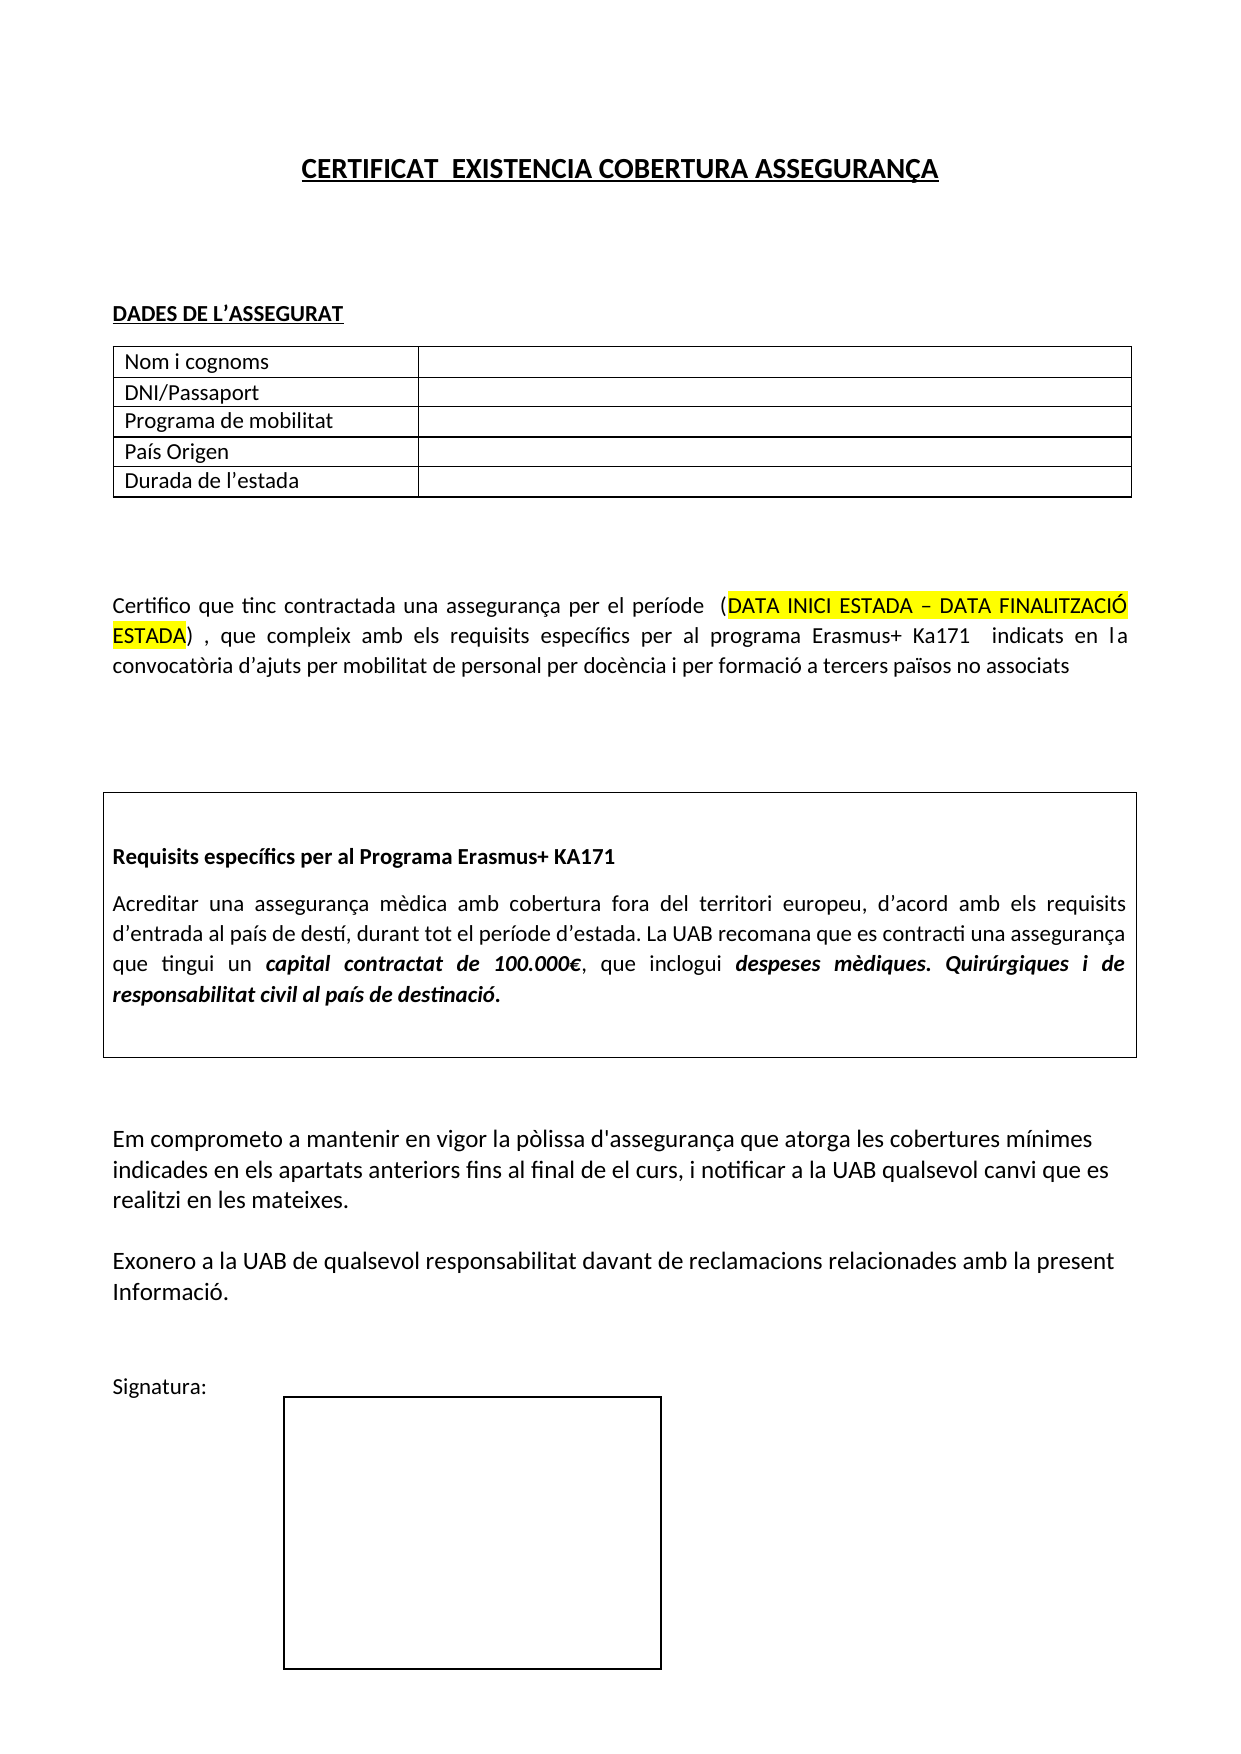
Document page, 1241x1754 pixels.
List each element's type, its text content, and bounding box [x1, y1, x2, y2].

text realitzi en les mateixes. [112, 1184, 1128, 1215]
text Exonero a la UAB de qualsevol responsabilitat davant de reclamacions relacionades amb la present [112, 1246, 1128, 1276]
text Acreditar una assegurança mèdica amb cobertura fora del territori europeu, d’acord amb els requisits d’entrada al país de destí, durant tot el període d’estada. La UAB recomana que es contracti una assegurança que tingui un capital contractat de 100.000€, que inclogui despeses mèdiques. Quirúrgiques i de responsabilitat civil al país de destinació. [104, 886, 1136, 1008]
text Certifico que tinc contractada una assegurança per el període (DATA INICI ESTADA – DATA FINALITZACIÓ ESTADA) , que compleix amb els requisits específics per al programa Erasmus+ Ka171 indicats en la convocatòria d’ajuts per mobilitat de personal per docència i per formació a tercers països no associats [112, 591, 1128, 679]
text CERTIFICAT EXISTENCIA COBERTURA ASSEGURANÇA [112, 150, 1128, 186]
text Em comprometo a mantenir en vigor la pòlissa d'assegurança que atorga les cobertures mínimes [112, 1123, 1128, 1154]
text indicades en els apartats anteriors fins al final de el curs, i notificar a la UAB qualsevol canvi que es [112, 1154, 1128, 1184]
text Informació. [112, 1276, 1128, 1307]
table_header [419, 347, 1131, 377]
table_cell [419, 407, 1131, 436]
table_header Nom i cognoms [114, 347, 418, 377]
table_cell País Origen [114, 438, 418, 466]
text Requisits específics per al Programa Erasmus+ KA171 [104, 839, 1136, 870]
table_cell [419, 467, 1131, 496]
text Signatura: [112, 1372, 1128, 1401]
table_cell [419, 378, 1131, 406]
table_cell Programa de mobilitat [114, 407, 418, 436]
table_cell DNI/Passaport [114, 378, 418, 406]
text DADES DE L’ASSEGURAT [112, 299, 1128, 327]
table_cell Durada de l’estada [114, 467, 418, 496]
table_cell [419, 438, 1131, 466]
